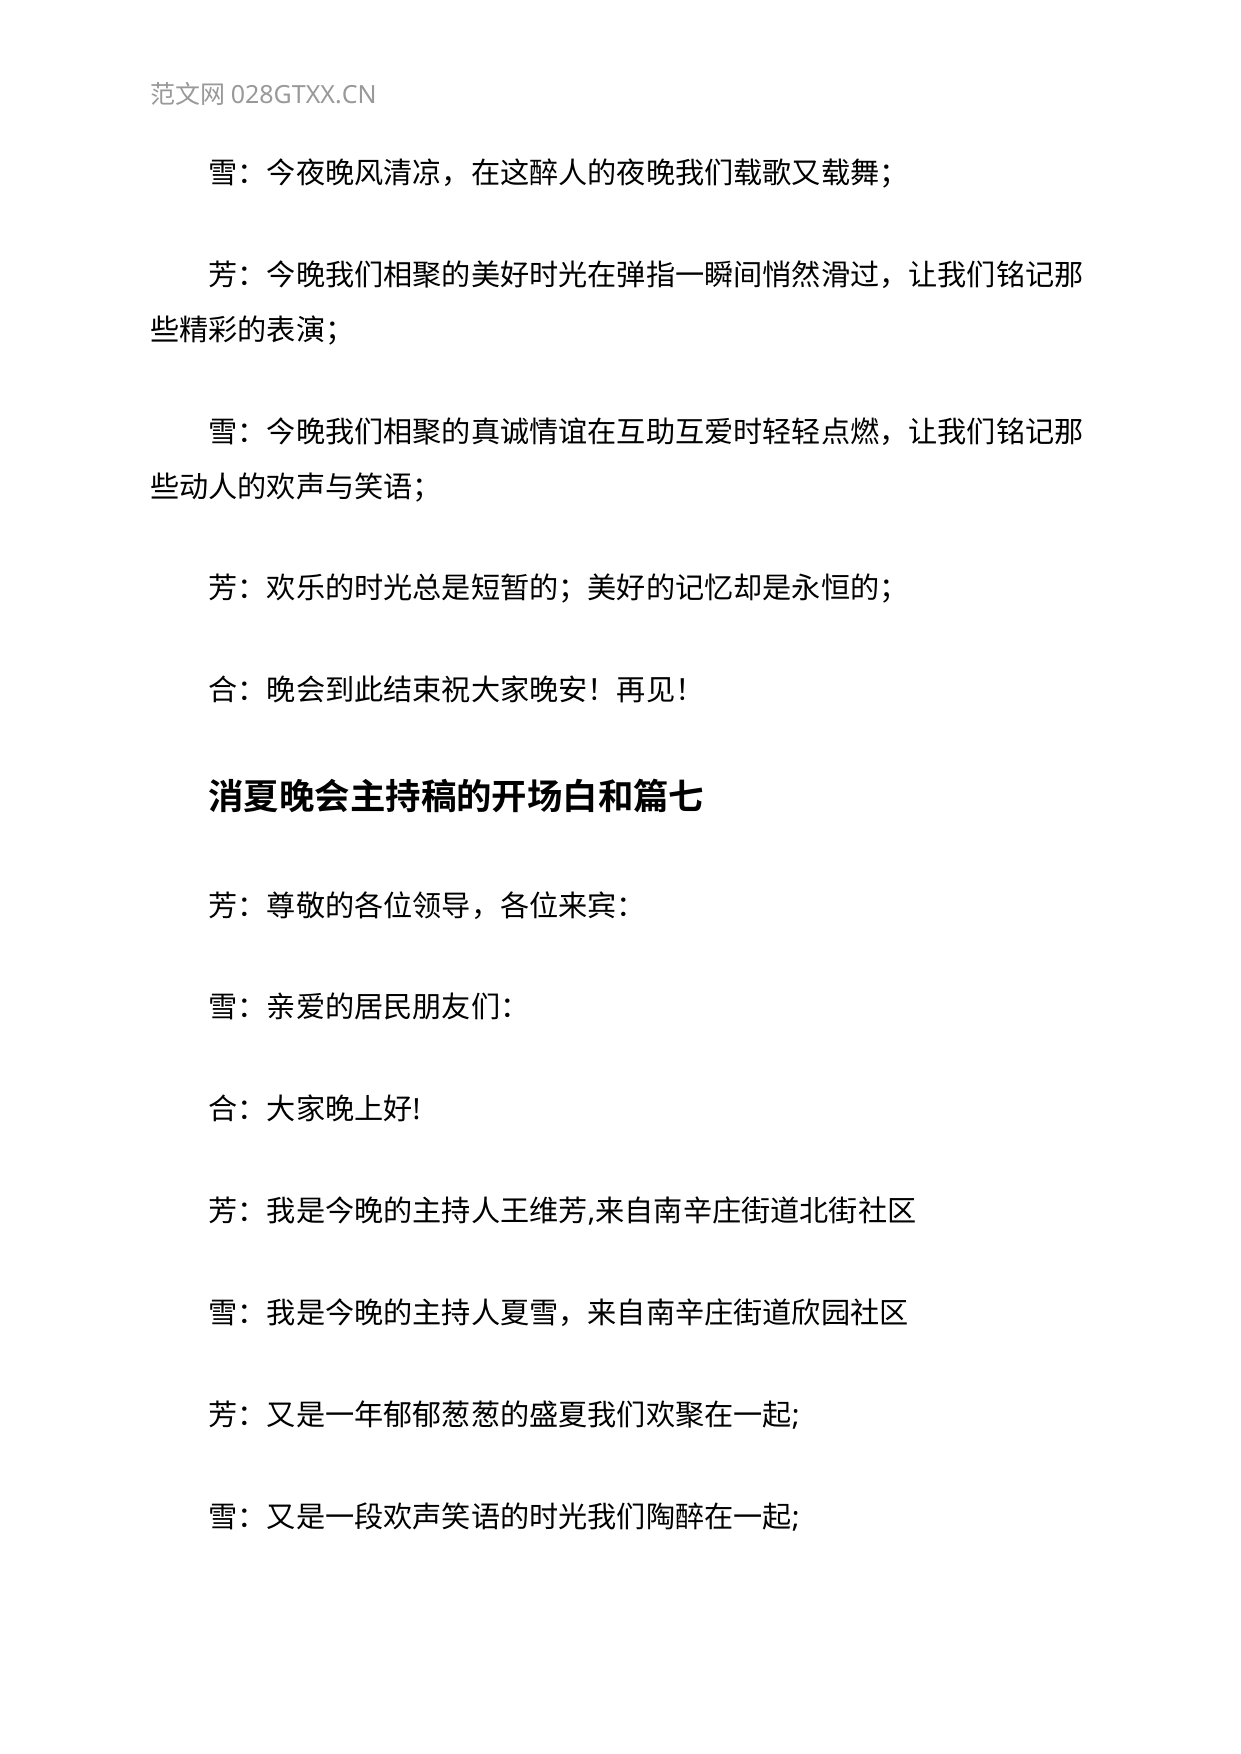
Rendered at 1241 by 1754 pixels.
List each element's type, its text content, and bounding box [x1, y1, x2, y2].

text 芳：我是今晚的主持人王维芳,来自南辛庄街道北街社区 [150, 1188, 1090, 1230]
text 合：晚会到此结束祝大家晚安！再见！ [150, 667, 1090, 709]
text 芳：欢乐的时光总是短暂的；美好的记忆却是永恒的； [150, 565, 1090, 607]
text 消夏晚会主持稿的开场白和篇七 [150, 769, 1090, 820]
text 合：大家晚上好! [150, 1086, 1090, 1128]
text 雪：今夜晚风清凉，在这醉人的夜晚我们载歌又载舞； [150, 150, 1090, 192]
text 雪：今晚我们相聚的真诚情谊在互助互爱时轻轻点燃，让我们铭记那些动人的欢声与笑语； [150, 408, 1090, 506]
text 雪：亲爱的居民朋友们： [150, 984, 1090, 1026]
text 雪：我是今晚的主持人夏雪，来自南辛庄街道欣园社区 [150, 1289, 1090, 1332]
text 芳：尊敬的各位领导，各位来宾： [150, 882, 1090, 924]
text 芳：今晚我们相聚的美好时光在弹指一瞬间悄然滑过，让我们铭记那些精彩的表演； [150, 252, 1090, 349]
text 芳：又是一年郁郁葱葱的盛夏我们欢聚在一起; [150, 1391, 1090, 1434]
text 雪：又是一段欢声笑语的时光我们陶醉在一起; [150, 1493, 1090, 1536]
